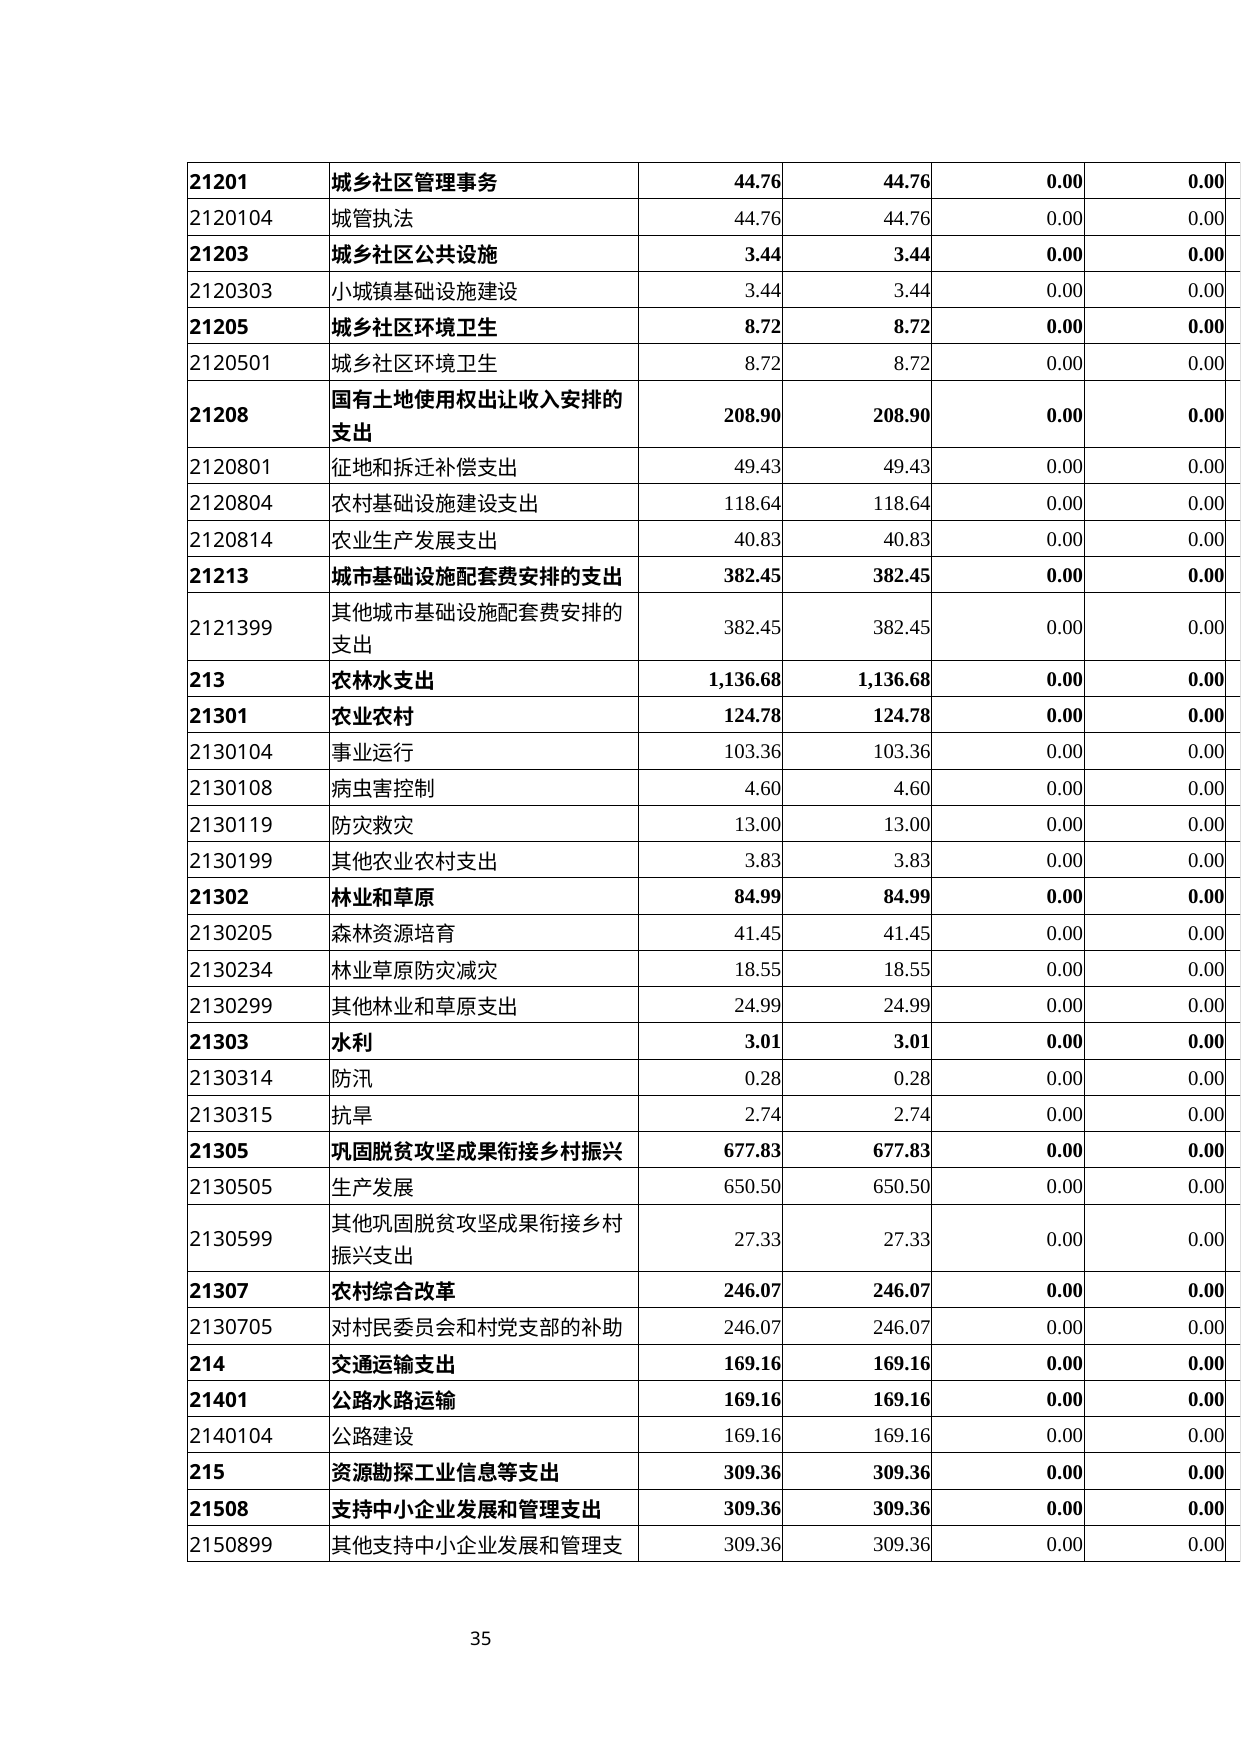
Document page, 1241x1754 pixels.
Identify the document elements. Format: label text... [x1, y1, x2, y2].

table_cell 213 [188, 661, 329, 696]
table_cell 2150899 [188, 1526, 329, 1561]
table_cell 0.00 [932, 236, 1084, 271]
table_cell 0.00 [1226, 770, 1240, 805]
table_cell 3.01 [639, 1023, 782, 1058]
table_cell 0.00 [1226, 521, 1240, 556]
table_cell 0.00 [932, 770, 1084, 805]
table_cell 169.16 [783, 1381, 931, 1416]
table_cell 0.00 [1226, 951, 1240, 986]
table_cell 2.74 [783, 1096, 931, 1131]
table_cell 0.00 [1226, 557, 1240, 592]
table_cell 49.43 [783, 448, 931, 483]
table_cell 169.16 [783, 1417, 931, 1452]
table_cell 2130299 [188, 987, 329, 1022]
table_cell 3.44 [783, 236, 931, 271]
table_cell 城市基础设施配套费安排的支出 [330, 557, 638, 592]
table_cell 0.00 [932, 448, 1084, 483]
table_cell 0.00 [1226, 661, 1240, 696]
table_cell 18.55 [783, 951, 931, 986]
table_cell 0.00 [1085, 697, 1225, 732]
table_cell 650.50 [639, 1168, 782, 1203]
table_cell 交通运输支出 [330, 1345, 638, 1380]
table_cell 0.00 [932, 697, 1084, 732]
table_cell 2130108 [188, 770, 329, 805]
table_cell 0.00 [932, 1060, 1084, 1095]
table_cell 资源勘探工业信息等支出 [330, 1453, 638, 1488]
table_cell 0.00 [1085, 842, 1225, 877]
table_cell 44.76 [639, 163, 782, 198]
table_cell 公路水路运输 [330, 1381, 638, 1416]
table_cell 征地和拆迁补偿支出 [330, 448, 638, 483]
table_cell 169.16 [639, 1417, 782, 1452]
table_cell 0.00 [1226, 308, 1240, 343]
table_cell 0.00 [1226, 697, 1240, 732]
table_cell 公路建设 [330, 1417, 638, 1452]
table_cell 0.00 [932, 1381, 1084, 1416]
table_cell 44.76 [639, 199, 782, 234]
table_cell 小城镇基础设施建设 [330, 272, 638, 307]
table_cell 防灾救灾 [330, 806, 638, 841]
table_cell 246.07 [639, 1308, 782, 1343]
table_cell 309.36 [783, 1490, 931, 1525]
table_cell 0.00 [1085, 1132, 1225, 1167]
table_cell 84.99 [639, 878, 782, 913]
table_cell 0.00 [1226, 1132, 1240, 1167]
table_cell 0.00 [1226, 1381, 1240, 1416]
table_cell 41.45 [783, 915, 931, 950]
table_cell 0.00 [1226, 199, 1240, 234]
table_cell 2.74 [639, 1096, 782, 1131]
table_cell 0.00 [932, 661, 1084, 696]
table_cell 0.00 [1085, 484, 1225, 519]
table_cell 2120804 [188, 484, 329, 519]
table_cell 0.00 [932, 344, 1084, 379]
table_cell 21201 [188, 163, 329, 198]
table_cell 169.16 [639, 1381, 782, 1416]
table_cell 0.00 [1226, 1023, 1240, 1058]
table_cell 0.00 [1226, 1345, 1240, 1380]
table_cell 3.83 [639, 842, 782, 877]
table_cell 0.00 [932, 806, 1084, 841]
table_cell 0.00 [1226, 1168, 1240, 1203]
table_cell 0.00 [932, 1205, 1084, 1271]
table_cell 309.36 [639, 1490, 782, 1525]
table_cell 382.45 [639, 557, 782, 592]
table_cell 2130315 [188, 1096, 329, 1131]
table_cell 309.36 [783, 1526, 931, 1561]
table_cell 0.00 [1226, 987, 1240, 1022]
table_cell 城乡社区管理事务 [330, 163, 638, 198]
table_cell 2130314 [188, 1060, 329, 1095]
table_cell 生产发展 [330, 1168, 638, 1203]
table_cell 124.78 [783, 697, 931, 732]
table_cell 0.00 [932, 1345, 1084, 1380]
table_cell 8.72 [639, 308, 782, 343]
table_cell 3.83 [783, 842, 931, 877]
table_cell 2140104 [188, 1417, 329, 1452]
table_cell 0.00 [932, 1417, 1084, 1452]
table_cell 2130205 [188, 915, 329, 950]
table_cell 0.00 [1226, 1490, 1240, 1525]
table_cell 21302 [188, 878, 329, 913]
table_cell 0.00 [1085, 1060, 1225, 1095]
table_cell 其他城市基础设施配套费安排的支出 [330, 593, 638, 660]
table_cell 0.00 [932, 593, 1084, 660]
table_cell 农业生产发展支出 [330, 521, 638, 556]
table_cell 0.00 [1226, 1272, 1240, 1307]
table_cell 382.45 [639, 593, 782, 660]
table_cell 0.00 [1085, 806, 1225, 841]
table_cell 0.00 [1226, 484, 1240, 519]
table_cell 农村基础设施建设支出 [330, 484, 638, 519]
table_cell 0.00 [1226, 1060, 1240, 1095]
table_cell 40.83 [783, 521, 931, 556]
table_cell 309.36 [783, 1453, 931, 1488]
table_cell 0.00 [932, 381, 1084, 447]
table_cell 0.00 [1085, 448, 1225, 483]
table_cell 0.00 [932, 1526, 1084, 1561]
table_cell 0.28 [639, 1060, 782, 1095]
table_cell 246.07 [639, 1272, 782, 1307]
table_cell 城乡社区环境卫生 [330, 308, 638, 343]
table_cell 0.00 [1226, 1417, 1240, 1452]
table_cell 1,136.68 [639, 661, 782, 696]
table_cell 2120814 [188, 521, 329, 556]
table_cell 0.00 [932, 308, 1084, 343]
table_cell 0.00 [1226, 236, 1240, 271]
table_cell 0.00 [932, 1132, 1084, 1167]
table_cell 3.44 [639, 272, 782, 307]
table_cell 84.99 [783, 878, 931, 913]
table_cell 农林水支出 [330, 661, 638, 696]
table_cell 18.55 [639, 951, 782, 986]
table_cell 0.00 [1226, 806, 1240, 841]
table_cell 4.60 [783, 770, 931, 805]
table_cell 169.16 [783, 1345, 931, 1380]
table_cell 4.60 [639, 770, 782, 805]
table_cell 13.00 [783, 806, 931, 841]
table_cell 0.00 [1085, 987, 1225, 1022]
table_cell 0.00 [932, 878, 1084, 913]
table_cell 0.00 [1085, 1168, 1225, 1203]
table_cell 0.00 [932, 199, 1084, 234]
table_cell 0.00 [1085, 1272, 1225, 1307]
table_cell 0.00 [1226, 878, 1240, 913]
table_cell 0.00 [1085, 1345, 1225, 1380]
table_cell 2121399 [188, 593, 329, 660]
table_cell 0.00 [1085, 733, 1225, 768]
table_cell 21508 [188, 1490, 329, 1525]
table_cell 214 [188, 1345, 329, 1380]
table_cell 防汛 [330, 1060, 638, 1095]
table_cell 309.36 [639, 1526, 782, 1561]
table_cell 2130119 [188, 806, 329, 841]
table_cell 对村民委员会和村党支部的补助 [330, 1308, 638, 1343]
table_cell 0.00 [1226, 1096, 1240, 1131]
table_cell 2130705 [188, 1308, 329, 1343]
table_cell 0.00 [932, 521, 1084, 556]
table_cell 2130599 [188, 1205, 329, 1271]
table_cell 0.00 [1085, 661, 1225, 696]
table_cell 41.45 [639, 915, 782, 950]
table_cell 21208 [188, 381, 329, 447]
table_cell 巩固脱贫攻坚成果衔接乡村振兴 [330, 1132, 638, 1167]
table_cell 0.00 [1085, 951, 1225, 986]
table_cell 0.00 [1085, 878, 1225, 913]
table_cell 0.00 [1085, 199, 1225, 234]
table_cell 118.64 [639, 484, 782, 519]
table_cell 0.00 [932, 557, 1084, 592]
table_cell 0.00 [932, 842, 1084, 877]
table_cell 0.00 [932, 915, 1084, 950]
table_cell 0.00 [1226, 1308, 1240, 1343]
table_cell 0.00 [1085, 1490, 1225, 1525]
table_cell 677.83 [639, 1132, 782, 1167]
table_cell 3.44 [783, 272, 931, 307]
table_cell 0.00 [1085, 1381, 1225, 1416]
table_cell 0.00 [1085, 521, 1225, 556]
table_cell 0.00 [932, 1308, 1084, 1343]
table_cell 2130505 [188, 1168, 329, 1203]
table_cell 0.00 [1226, 593, 1240, 660]
table_cell 208.90 [783, 381, 931, 447]
table_cell 24.99 [639, 987, 782, 1022]
table_cell 0.00 [1226, 344, 1240, 379]
table_cell 城乡社区环境卫生 [330, 344, 638, 379]
table_cell 0.00 [932, 163, 1084, 198]
table_cell 0.00 [1085, 770, 1225, 805]
table_cell 21307 [188, 1272, 329, 1307]
table_cell 2120104 [188, 199, 329, 234]
table_cell 2120303 [188, 272, 329, 307]
table_cell 8.72 [783, 308, 931, 343]
table_cell 0.00 [1085, 1205, 1225, 1271]
table_cell 0.00 [1085, 381, 1225, 447]
table_cell 0.00 [932, 1272, 1084, 1307]
table_cell 0.00 [1226, 1453, 1240, 1488]
table_cell 24.99 [783, 987, 931, 1022]
table_cell 0.00 [1226, 1205, 1240, 1271]
table_cell 0.00 [1085, 344, 1225, 379]
table_cell 208.90 [639, 381, 782, 447]
table_cell 0.28 [783, 1060, 931, 1095]
table_cell 0.00 [932, 951, 1084, 986]
table_cell 0.00 [932, 272, 1084, 307]
table_cell 8.72 [639, 344, 782, 379]
table_cell 2120801 [188, 448, 329, 483]
table_cell 0.00 [932, 1453, 1084, 1488]
table_cell 27.33 [783, 1205, 931, 1271]
table_cell 650.50 [783, 1168, 931, 1203]
table_cell 0.00 [1085, 593, 1225, 660]
table_cell 21301 [188, 697, 329, 732]
table_cell 0.00 [932, 484, 1084, 519]
table_cell 103.36 [783, 733, 931, 768]
table_cell 2130104 [188, 733, 329, 768]
table_cell 118.64 [783, 484, 931, 519]
table_cell 0.00 [1226, 272, 1240, 307]
table_cell 246.07 [783, 1308, 931, 1343]
table_cell 103.36 [639, 733, 782, 768]
table_cell 21401 [188, 1381, 329, 1416]
table_cell 农业农村 [330, 697, 638, 732]
table_cell 城乡社区公共设施 [330, 236, 638, 271]
table_cell 8.72 [783, 344, 931, 379]
table_cell 309.36 [639, 1453, 782, 1488]
table_cell 44.76 [783, 163, 931, 198]
table_cell 40.83 [639, 521, 782, 556]
table_cell 0.00 [1085, 308, 1225, 343]
table_cell 水利 [330, 1023, 638, 1058]
table_cell 0.00 [1085, 915, 1225, 950]
table_cell 0.00 [1085, 1526, 1225, 1561]
table_cell 215 [188, 1453, 329, 1488]
table_cell 其他支持中小企业发展和管理支出 [330, 1526, 638, 1561]
table_cell 其他农业农村支出 [330, 842, 638, 877]
table_cell 抗旱 [330, 1096, 638, 1131]
table_cell 49.43 [639, 448, 782, 483]
table_cell 0.00 [1085, 1096, 1225, 1131]
table_cell 0.00 [932, 1023, 1084, 1058]
table_cell 2130234 [188, 951, 329, 986]
table_cell 13.00 [639, 806, 782, 841]
table_cell 国有土地使用权出让收入安排的支出 [330, 381, 638, 447]
table_cell 382.45 [783, 557, 931, 592]
table_cell 0.00 [1085, 1417, 1225, 1452]
table_cell 0.00 [1226, 915, 1240, 950]
table_cell 21305 [188, 1132, 329, 1167]
table_cell 0.00 [1085, 1453, 1225, 1488]
table_cell 0.00 [1226, 381, 1240, 447]
table_cell 0.00 [1226, 733, 1240, 768]
table_cell 0.00 [1085, 272, 1225, 307]
table_cell 0.00 [1226, 448, 1240, 483]
table_cell 677.83 [783, 1132, 931, 1167]
table_cell 21205 [188, 308, 329, 343]
table_cell 0.00 [932, 987, 1084, 1022]
table_cell 0.00 [1226, 163, 1240, 198]
table_cell 病虫害控制 [330, 770, 638, 805]
table_cell 169.16 [639, 1345, 782, 1380]
table_cell 0.00 [1226, 1526, 1240, 1561]
table_cell 27.33 [639, 1205, 782, 1271]
table_cell 44.76 [783, 199, 931, 234]
table_cell 事业运行 [330, 733, 638, 768]
table_cell 124.78 [639, 697, 782, 732]
table_cell 支持中小企业发展和管理支出 [330, 1490, 638, 1525]
table_cell 其他巩固脱贫攻坚成果衔接乡村振兴支出 [330, 1205, 638, 1271]
table_cell 其他林业和草原支出 [330, 987, 638, 1022]
table_cell 21213 [188, 557, 329, 592]
table_cell 森林资源培育 [330, 915, 638, 950]
table_cell 3.44 [639, 236, 782, 271]
table_cell 0.00 [932, 733, 1084, 768]
table_cell 382.45 [783, 593, 931, 660]
table_cell 0.00 [1226, 842, 1240, 877]
table_cell 0.00 [932, 1168, 1084, 1203]
table_cell 21203 [188, 236, 329, 271]
table_cell 0.00 [1085, 236, 1225, 271]
table_cell 2130199 [188, 842, 329, 877]
table_cell 城管执法 [330, 199, 638, 234]
table_cell 0.00 [1085, 163, 1225, 198]
table_cell 0.00 [932, 1490, 1084, 1525]
table_cell 3.01 [783, 1023, 931, 1058]
table_cell 0.00 [1085, 1023, 1225, 1058]
table_cell 0.00 [932, 1096, 1084, 1131]
table_cell 246.07 [783, 1272, 931, 1307]
table_cell 1,136.68 [783, 661, 931, 696]
table_cell 2120501 [188, 344, 329, 379]
table_cell 林业草原防灾减灾 [330, 951, 638, 986]
table_cell 农村综合改革 [330, 1272, 638, 1307]
table_cell 21303 [188, 1023, 329, 1058]
table_cell 0.00 [1085, 1308, 1225, 1343]
table_cell 林业和草原 [330, 878, 638, 913]
table_cell 0.00 [1085, 557, 1225, 592]
